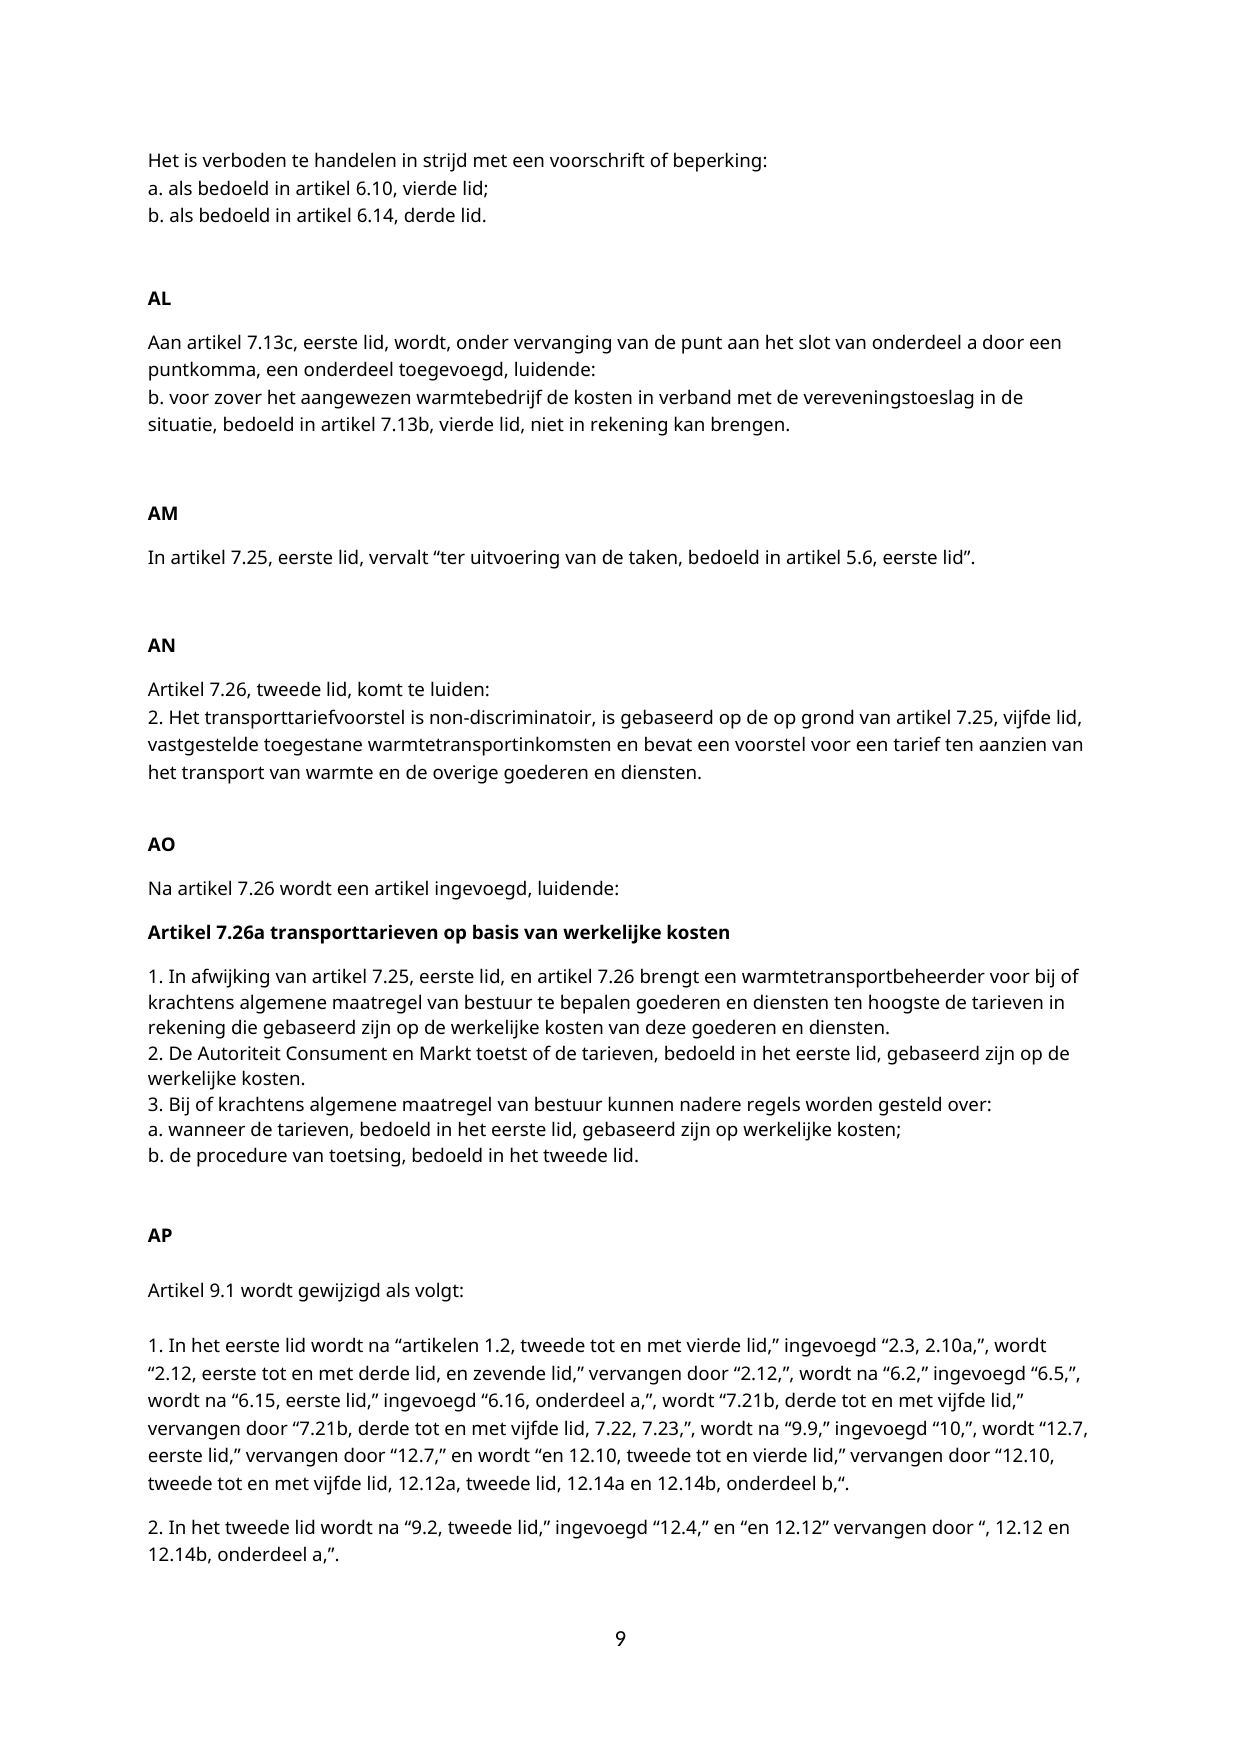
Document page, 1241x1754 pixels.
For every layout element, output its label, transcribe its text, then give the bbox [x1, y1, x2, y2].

text 2. In het tweede lid wordt na “9.2, tweede lid,” ingevoegd “12.4,” en “en 12.12” vervangen door “, 12.12 en 12.14b, onderdeel a,”. [148, 1514, 1093, 1567]
text Het is verboden te handelen in strijd met een voorschrift of beperking: a. als bedoeld in artikel 6.10, vierde lid; b. als bedoeld in artikel 6.14, derde lid. AL [148, 148, 1093, 311]
text a. wanneer de tarieven, bedoeld in het eerste lid, gebaseerd zijn op werkelijke kosten; [148, 1117, 1093, 1142]
text Artikel 7.26a transporttarieven op basis van werkelijke kosten [148, 919, 1093, 945]
text AN [148, 633, 1093, 658]
text Na artikel 7.26 wordt een artikel ingevoegd, luidende: [148, 875, 1093, 901]
text 2. De Autoriteit Consument en Markt toetst of de tarieven, bedoeld in het eerste lid, gebaseerd zijn op de werkelijke kosten. [148, 1040, 1093, 1091]
text b. de procedure van toetsing, bedoeld in het tweede lid. [148, 1142, 1093, 1168]
text 3. Bij of krachtens algemene maatregel van bestuur kunnen nadere regels worden gesteld over: [148, 1091, 1093, 1117]
text AO [148, 803, 1093, 856]
text AM [148, 500, 1093, 526]
text Aan artikel 7.13c, eerste lid, wordt, onder vervanging van de punt aan het slot van onderdeel a door een puntkomma, een onderdeel toegevoegd, luidende: b. voor zover het aangewezen warmtebedrijf de kosten in verband met de vereveningstoeslag in de situatie, bedoeld in artikel 7.13b, vierde lid, niet in rekening kan brengen. [148, 329, 1093, 437]
text In artikel 7.25, eerste lid, vervalt “ter uitvoering van de taken, bedoeld in artikel 5.6, eerste lid”. [148, 544, 1093, 570]
text Artikel 7.26, tweede lid, komt te luiden: 2. Het transporttariefvoorstel is non-discriminatoir, is gebaseerd op de op grond van artikel 7.25, vijfde lid, vastgestelde toegestane warmtetransportinkomsten en bevat een voorstel voor een tarief ten aanzien van het transport van warmte en de overige goederen en diensten. [148, 677, 1093, 785]
text AP Artikel 9.1 wordt gewijzigd als volgt: 1. In het eerste lid wordt na “artikelen 1.2, tweede tot en met vierde lid,” ingevoegd “2.3, 2.10a,”, wordt “2.12, eerste tot en met derde lid, en zevende lid,” vervangen door “2.12,”, wordt na “6.2,” ingevoegd “6.5,”, wordt na “6.15, eerste lid,” ingevoegd “6.16, onderdeel a,”, wordt “7.21b, derde tot en met vijfde lid,” vervangen door “7.21b, derde tot en met vijfde lid, 7.22, 7.23,”, wordt na “9.9,” ingevoegd “10,”, wordt “12.7, eerste lid,” vervangen door “12.7,” en wordt “en 12.10, tweede tot en vierde lid,” vervangen door “12.10, tweede tot en met vijfde lid, 12.12a, tweede lid, 12.14a en 12.14b, onderdeel b,“. [148, 1168, 1093, 1496]
text 1. In afwijking van artikel 7.25, eerste lid, en artikel 7.26 brengt een warmtetransportbeheerder voor bij of krachtens algemene maatregel van bestuur te bepalen goederen en diensten ten hoogste de tarieven in rekening die gebaseerd zijn op de werkelijke kosten van deze goederen en diensten. [148, 963, 1093, 1040]
